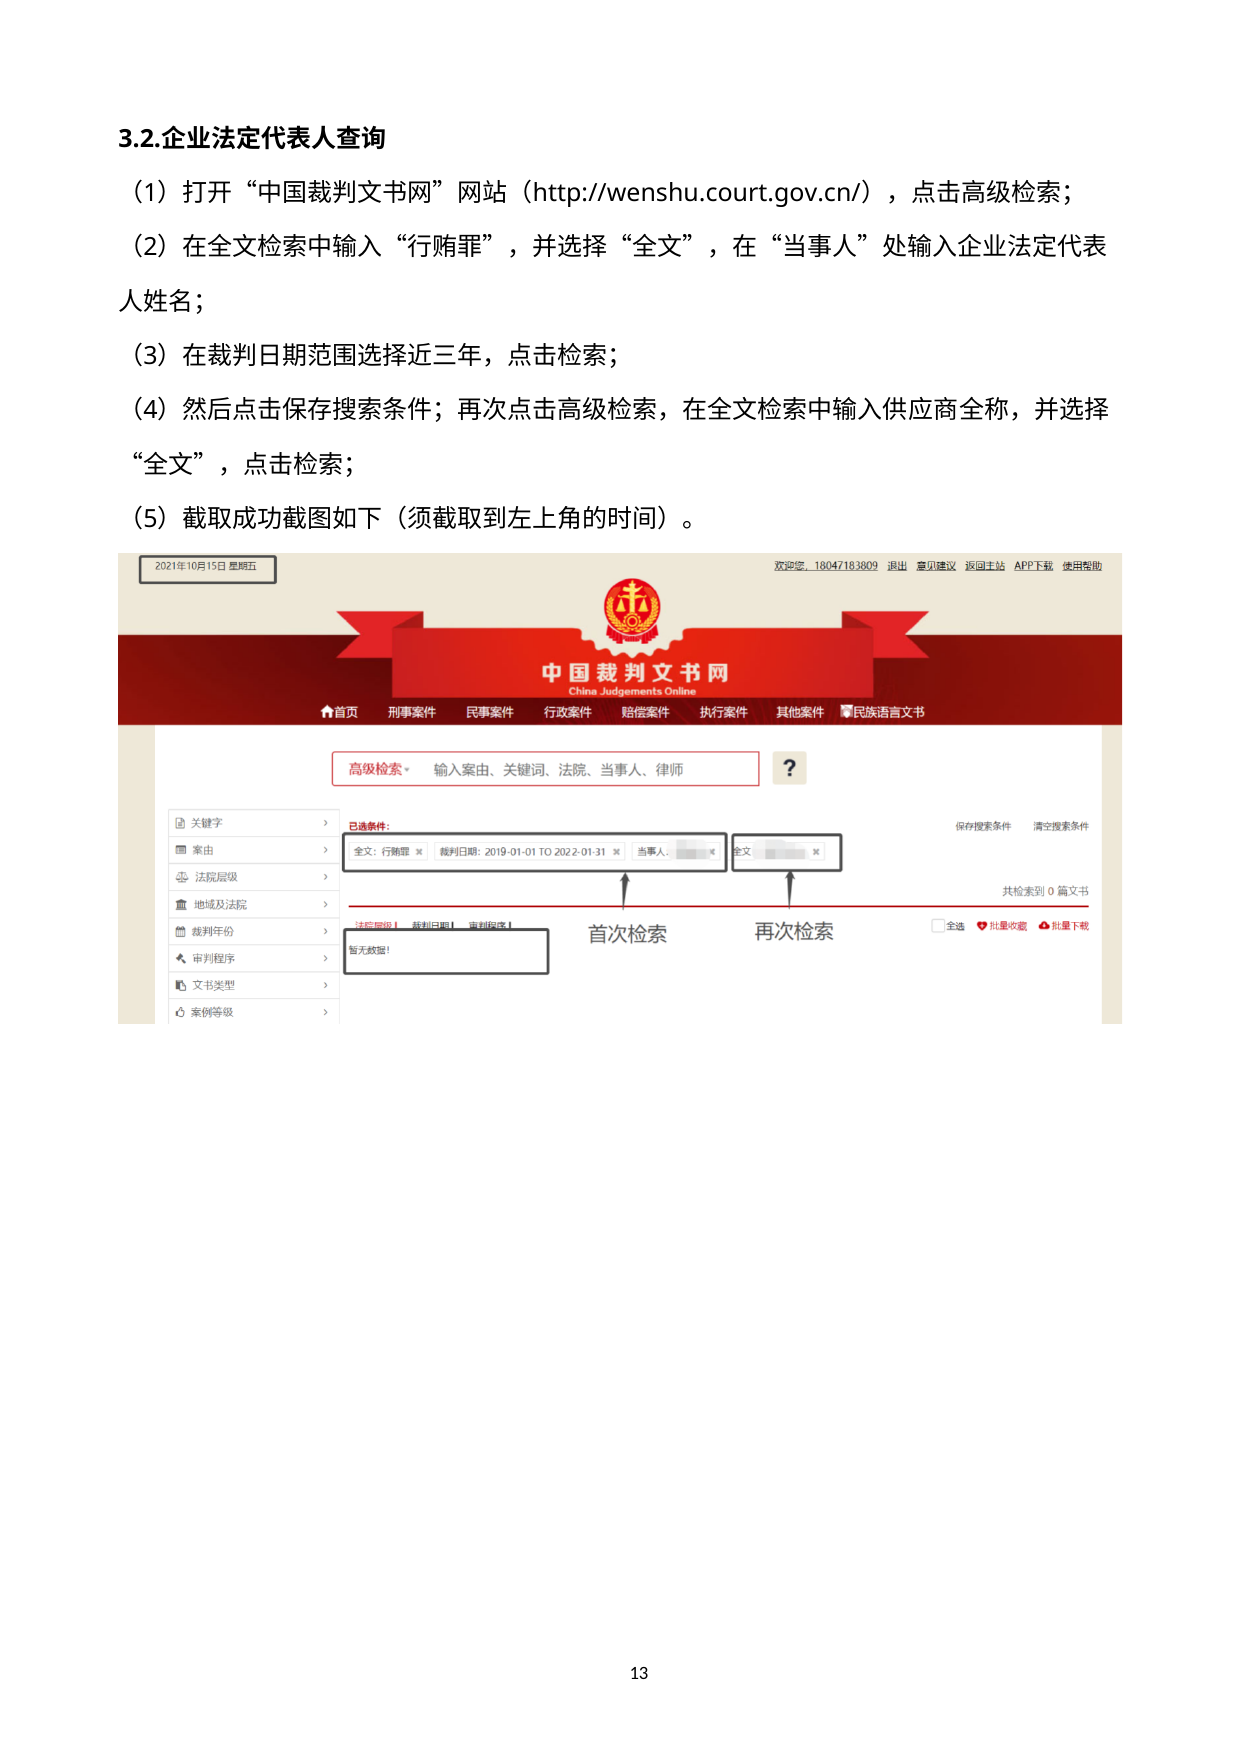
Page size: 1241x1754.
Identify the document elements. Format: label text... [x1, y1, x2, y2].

text 3.2.企业法定代表人查询 [118, 118, 1122, 154]
text （4）然后点击保存搜索条件；再次点击高级检索，在全文检索中输入供应商全称，并选择“全文”，点击检索； [118, 390, 1122, 481]
text （1）打开“中国裁判文书网”网站（http://wenshu.court.gov.cn/），点击高级检索； [118, 172, 1122, 209]
text （2）在全文检索中输入“行贿罪”，并选择“全文”，在“当事人”处输入企业法定代表人姓名； [118, 227, 1122, 317]
text （3）在裁判日期范围选择近三年，点击检索； [118, 336, 1122, 372]
picture [118, 553, 1123, 1024]
text （5）截取成功截图如下（须截取到左上角的时间）。 [118, 499, 1122, 535]
